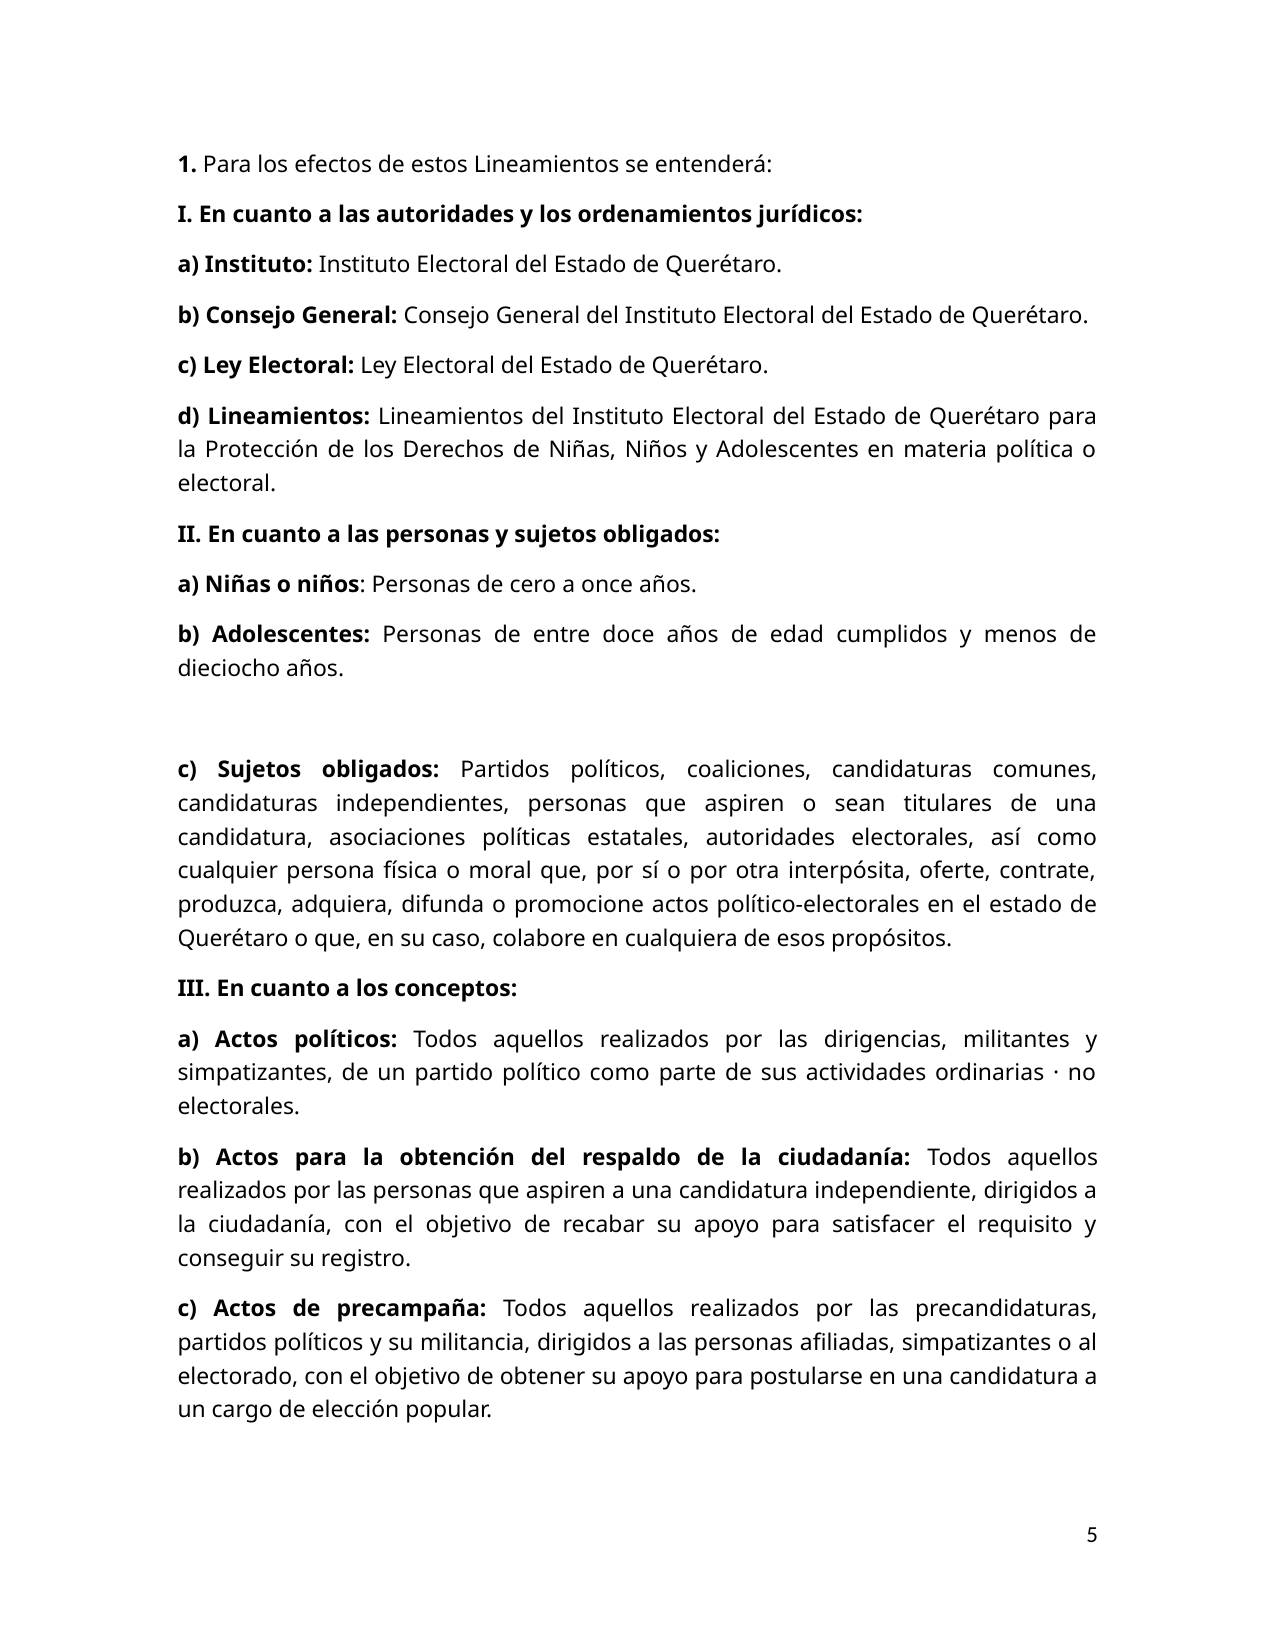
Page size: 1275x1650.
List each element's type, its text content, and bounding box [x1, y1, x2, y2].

text b) Consejo General: Consejo General del Instituto Electoral del Estado de Querétaro. [177, 299, 1098, 330]
text a) Instituto: Instituto Electoral del Estado de Querétaro. [177, 248, 1098, 280]
text I. En cuanto a las autoridades y los ordenamientos jurídicos: [177, 198, 1098, 229]
text a) Actos políticos: Todos aquellos realizados por las dirigencias, militantes y simpatizantes, de un partido político como parte de sus actividades ordinarias · no electorales. [177, 1023, 1098, 1121]
text c) Ley Electoral: Ley Electoral del Estado de Querétaro. [177, 349, 1098, 381]
text b) Adolescentes: Personas de entre doce años de edad cumplidos y menos de dieciocho años. [177, 618, 1098, 683]
text 1. Para los efectos de estos Lineamientos se entenderá: [177, 148, 1098, 179]
text d) Lineamientos: Lineamientos del Instituto Electoral del Estado de Querétaro para la Protección de los Derechos de Niñas, Niños y Adolescentes en materia política o electoral. [177, 400, 1098, 498]
text b) Actos para la obtención del respaldo de la ciudadanía: Todos aquellos realizados por las personas que aspiren a una candidatura independiente, dirigidos a la ciudadanía, con el objetivo de recabar su apoyo para satisfacer el requisito y conseguir su registro. [177, 1141, 1098, 1273]
text c) Sujetos obligados: Partidos políticos, coaliciones, candidaturas comunes, candidaturas independientes, personas que aspiren o sean titulares de una candidatura, asociaciones políticas estatales, autoridades electorales, así como cualquier persona física o moral que, por sí o por otra interpósita, oferte, contrate, produzca, adquiera, difunda o promocione actos político-electorales en el estado de Querétaro o que, en su caso, colabore en cualquiera de esos propósitos. [177, 753, 1098, 953]
text II. En cuanto a las personas y sujetos obligados: [177, 518, 1098, 549]
text c) Actos de precampaña: Todos aquellos realizados por las precandidaturas, partidos políticos y su militancia, dirigidos a las personas afiliadas, simpatizantes o al electorado, con el objetivo de obtener su apoyo para postularse en una candidatura a un cargo de elección popular. [177, 1292, 1098, 1425]
text III. En cuanto a los conceptos: [177, 972, 1098, 1003]
text a) Niñas o niños: Personas de cero a once años. [177, 568, 1098, 599]
